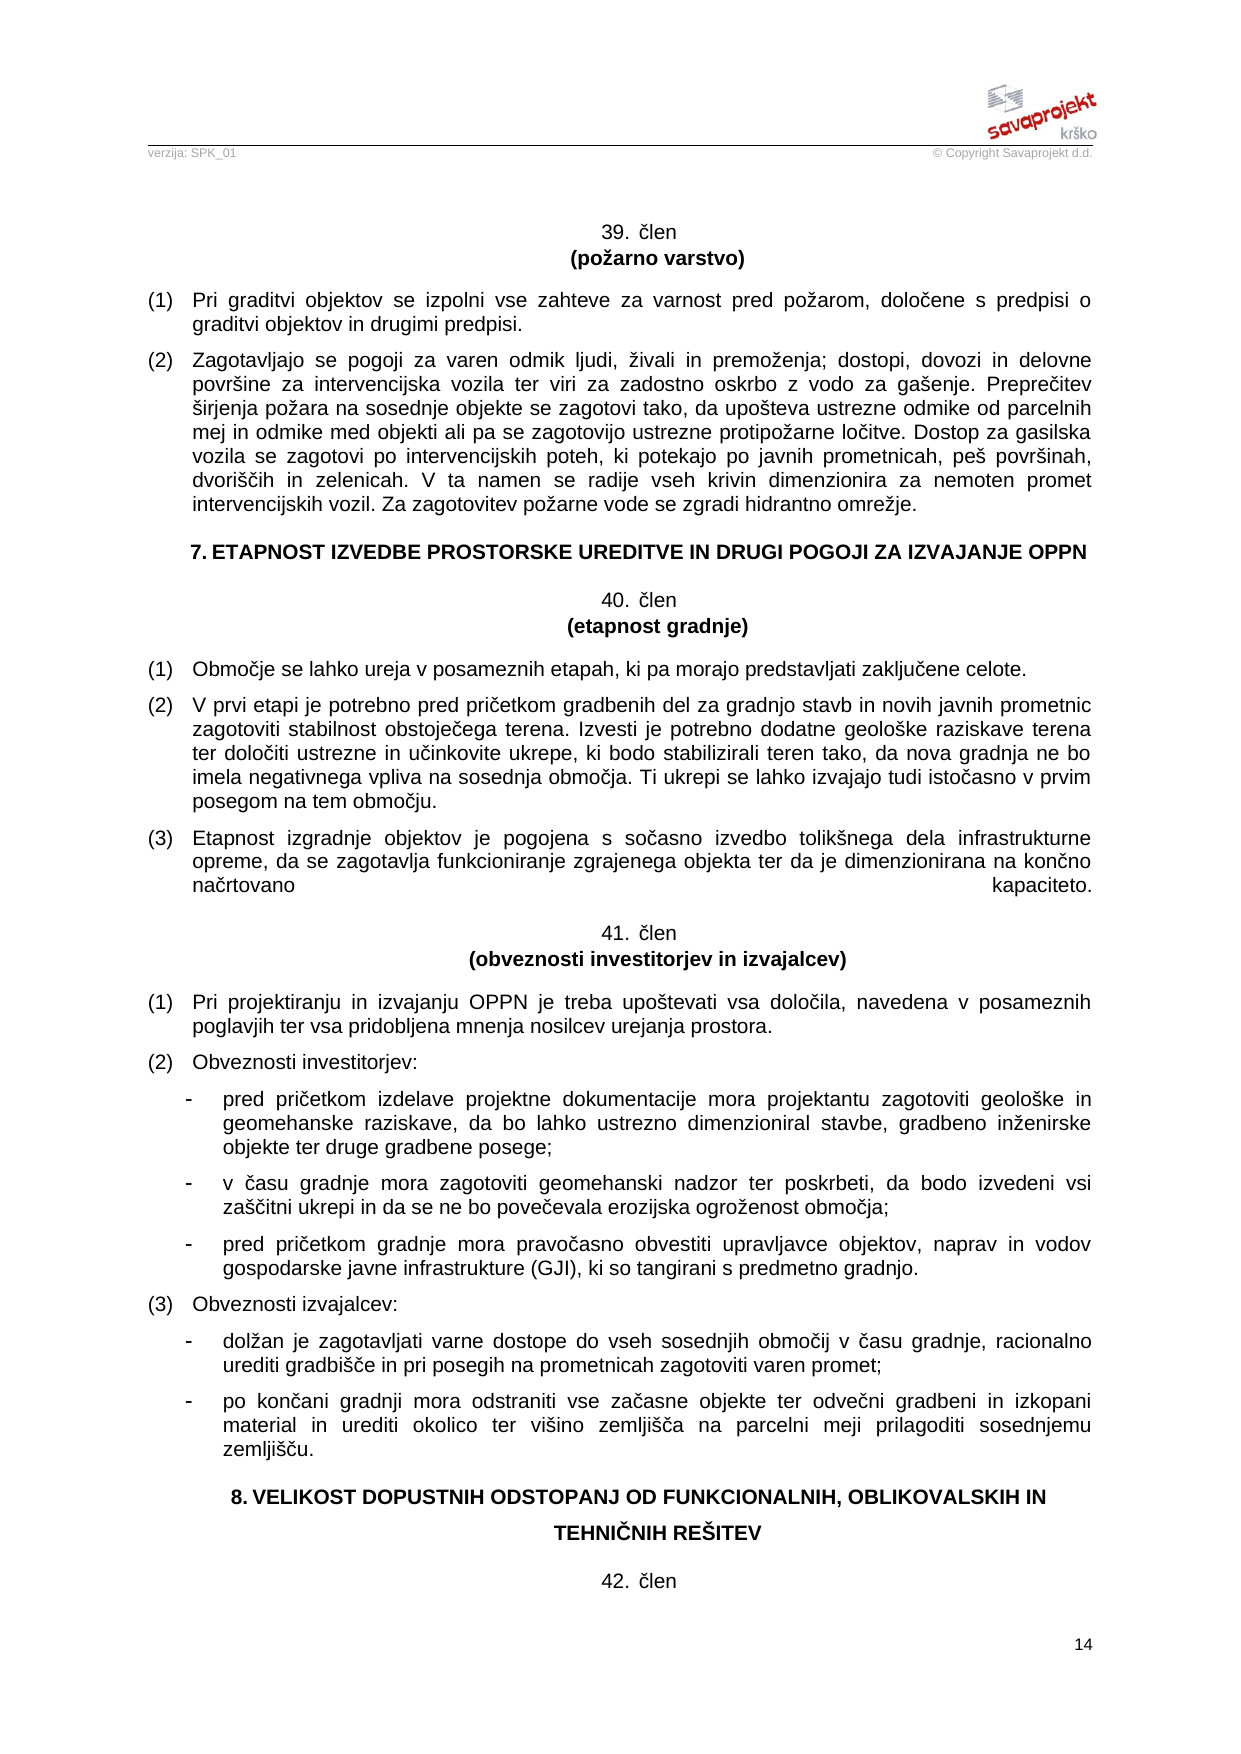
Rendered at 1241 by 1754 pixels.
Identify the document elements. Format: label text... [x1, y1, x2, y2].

list (požarno varstvo) [223, 245, 1093, 269]
list pred pričetkom gradnje mora pravočasno obvestiti upravljavce objektov, naprav in vodov gospodarske javne infrastrukture (GJI), ki so tangirani s predmetno gradnjo. [185, 1231, 1093, 1279]
list ETAPNOST IZVEDBE PROSTORSKE UREDITVE IN DRUGI POGOJI ZA IZVAJANJE OPPN [185, 540, 1093, 564]
list člen [185, 219, 1093, 243]
list po končani gradnji mora odstraniti vse začasne objekte ter odvečni gradbeni in izkopani material in urediti okolico ter višino zemljišča na parcelni meji prilagoditi sosednjemu zemljišču. [185, 1389, 1093, 1461]
picture [977, 73, 1107, 150]
list Zagotavljajo se pogoji za varen odmik ljudi, živali in premoženja; dostopi, dovozi in delovne površine za intervencijska vozila ter viri za zadostno oskrbo z vodo za gašenje. Preprečitev širjenja požara na sosednje objekte se zagotovi tako, da upošteva ustrezne odmike od parcelnih mej in odmike med objekti ali pa se zagotovijo ustrezne protipožarne ločitve. Dostop za gasilska vozila se zagotovi po intervencijskih poteh, ki potekajo po javnih prometnicah, peš površinah, dvoriščih in zelenicah. V ta namen se radije vseh krivin dimenzionira za nemoten promet intervencijskih vozil. Za zagotovitev požarne vode se zgradi hidrantno omrežje. [148, 348, 1093, 516]
list pred pričetkom izdelave projektne dokumentacije mora projektantu zagotoviti geološke in geomehanske raziskave, da bo lahko ustrezno dimenzioniral stavbe, gradbeno inženirske objekte ter druge gradbene posege; [185, 1086, 1093, 1158]
list Območje se lahko ureja v posameznih etapah, ki pa morajo predstavljati zaključene celote. [148, 657, 1093, 681]
list (obveznosti investitorjev in izvajalcev) [223, 947, 1093, 971]
list V prvi etapi je potrebno pred pričetkom gradbenih del za gradnjo stavb in novih javnih prometnic zagotoviti stabilnost obstoječega terena. Izvesti je potrebno dodatne geološke raziskave terena ter določiti ustrezne in učinkovite ukrepe, ki bodo stabilizirali teren tako, da nova gradnja ne bo imela negativnega vpliva na sosednja območja. Ti ukrepi se lahko izvajajo tudi istočasno v prvim posegom na tem območju. [148, 693, 1093, 813]
list dolžan je zagotavljati varne dostope do vseh sosednjih območij v času gradnje, racionalno urediti gradbišče in pri posegih na prometnicah zagotoviti varen promet; [185, 1328, 1093, 1376]
list (etapnost gradnje) [223, 614, 1093, 638]
list Pri graditvi objektov se izpolni vse zahteve za varnost pred požarom, določene s predpisi o graditvi objektov in drugimi predpisi. [148, 288, 1093, 336]
list člen [185, 921, 1093, 945]
list VELIKOST DOPUSTNIH ODSTOPANJ OD FUNKCIONALNIH, OBLIKOVALSKIH IN TEHNIČNIH REŠITEV [185, 1485, 1093, 1545]
list Obveznosti investitorjev: [148, 1050, 1093, 1074]
list člen [185, 588, 1093, 612]
list Etapnost izgradnje objektov je pogojena s sočasno izvedbo tolikšnega dela infrastrukturne opreme, da se zagotavlja funkcioniranje zgrajenega objekta ter da je dimenzionirana na končno načrtovano kapaciteto. [148, 825, 1093, 921]
list člen [185, 1569, 1093, 1593]
list v času gradnje mora zagotoviti geomehanski nadzor ter poskrbeti, da bodo izvedeni vsi zaščitni ukrepi in da se ne bo povečevala erozijska ogroženost območja; [185, 1171, 1093, 1219]
list Obveznosti izvajalcev: [148, 1292, 1093, 1316]
list Pri projektiranju in izvajanju OPPN je treba upoštevati vsa določila, navedena v posameznih poglavjih ter vsa pridobljena mnenja nosilcev urejanja prostora. [148, 989, 1093, 1037]
